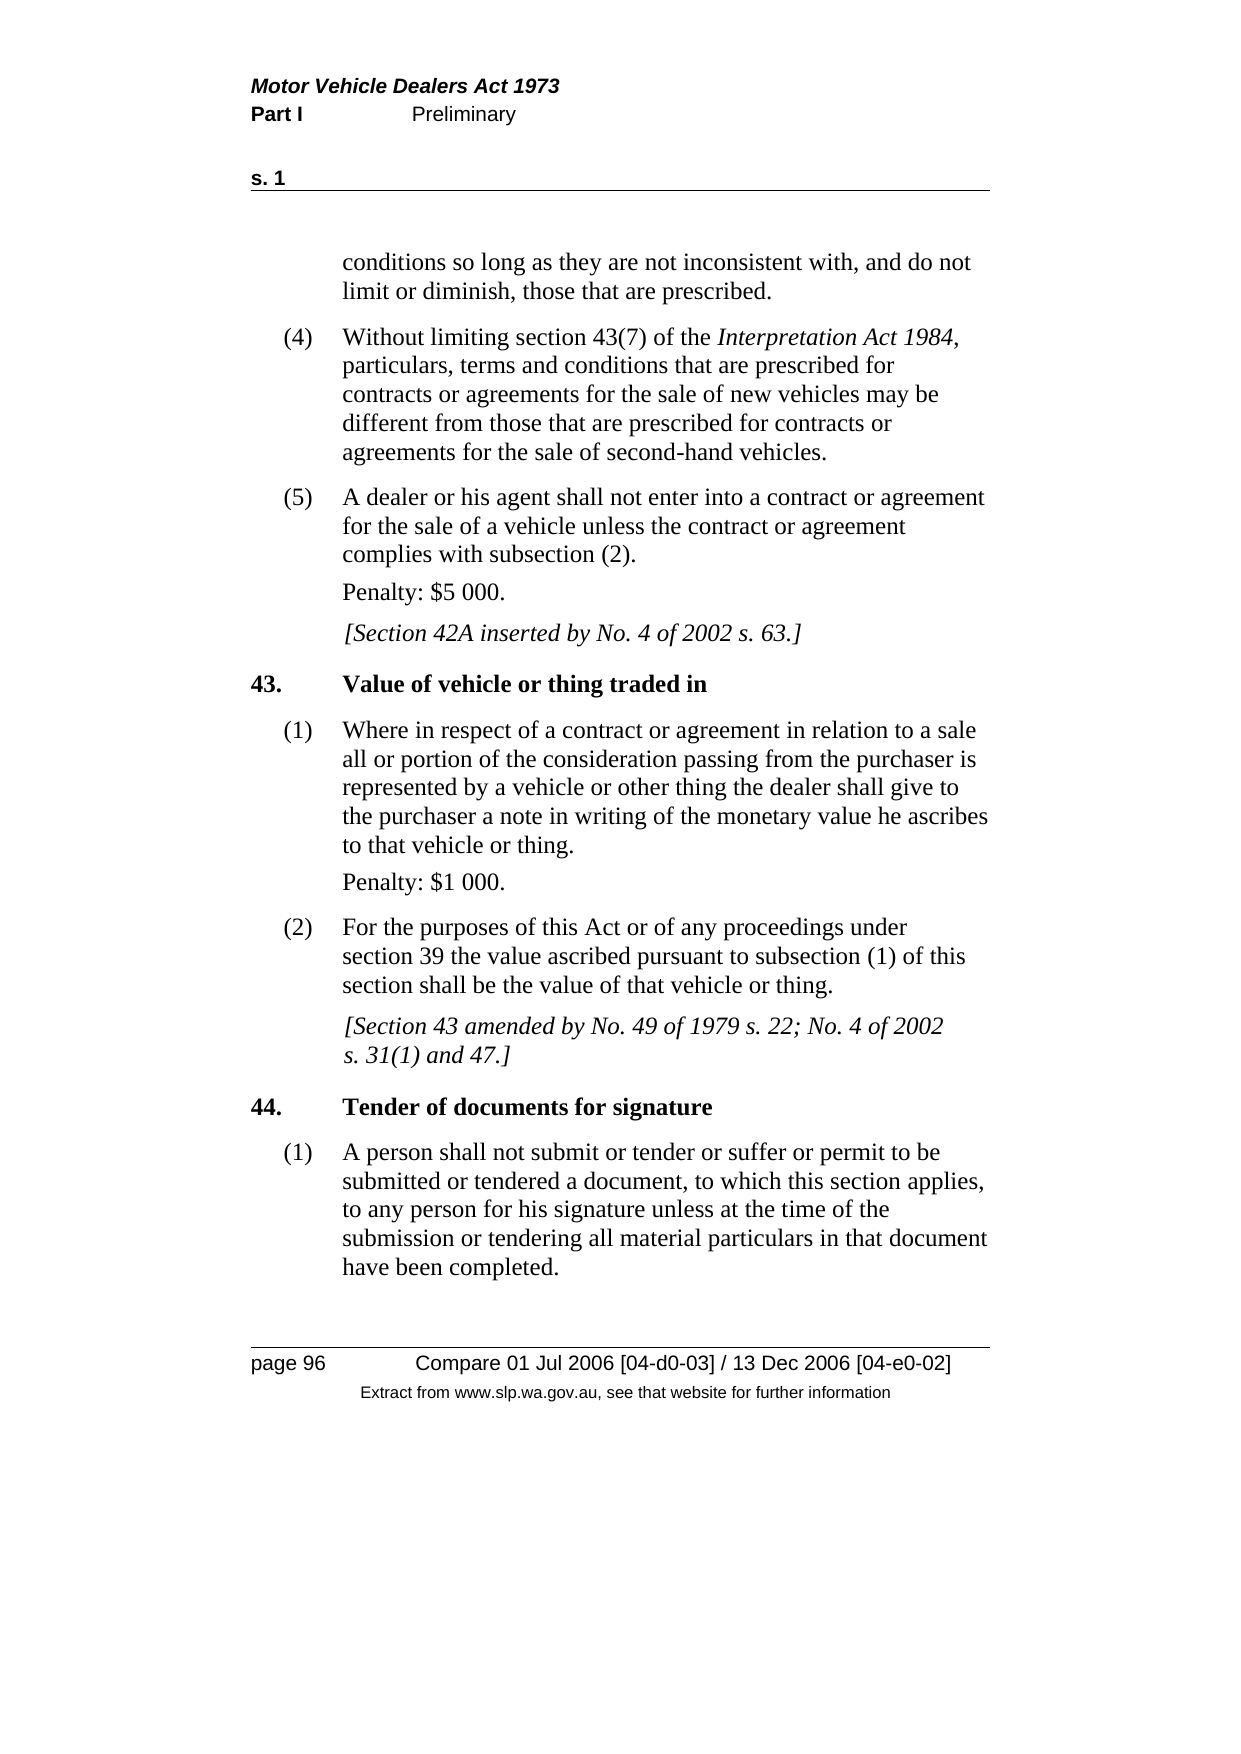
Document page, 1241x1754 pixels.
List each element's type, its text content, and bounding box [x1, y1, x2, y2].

text (2) For the purposes of this Act or of any proceedings under section 39 the value ascribed pursuant to subsection (1) of this section shall be the value of that vehicle or thing. [251, 912, 990, 999]
text (4) Without limiting section 43(7) of the Interpretation Act 1984, particulars, terms and conditions that are prescribed for contracts or agreements for the sale of new vehicles may be different from those that are prescribed for contracts or agreements for the sale of second-hand vehicles. [251, 322, 990, 465]
subtitle 43. Value of vehicle or thing traded in [251, 669, 990, 698]
text (1) A person shall not submit or tender or suffer or permit to be submitted or tendered a document, to which this section applies, to any person for his signature unless at the time of the submission or tendering all material particulars in that document have been completed. [251, 1137, 990, 1281]
text (5) A dealer or his agent shall not enter into a contract or agreement for the sale of a vehicle unless the contract or agreement complies with subsection (2). [251, 482, 990, 568]
text (1) Where in respect of a contract or agreement in relation to a sale all or portion of the consideration passing from the purchaser is represented by a vehicle or other thing the dealer shall give to the purchaser a note in writing of the monetary value he ascribes to that vehicle or thing. [251, 715, 990, 859]
text [Section 42A inserted by No. 4 of 2002 s. 63.] [251, 618, 990, 647]
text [251, 247, 990, 305]
subtitle 44. Tender of documents for signature [251, 1092, 990, 1120]
text Penalty: $1 000. [251, 867, 990, 896]
text Penalty: $5 000. [251, 577, 990, 605]
text [Section 43 amended by No. 49 of 1979 s. 22; No. 4 of 2002 s. 31(1) and 47.] [251, 1011, 990, 1069]
